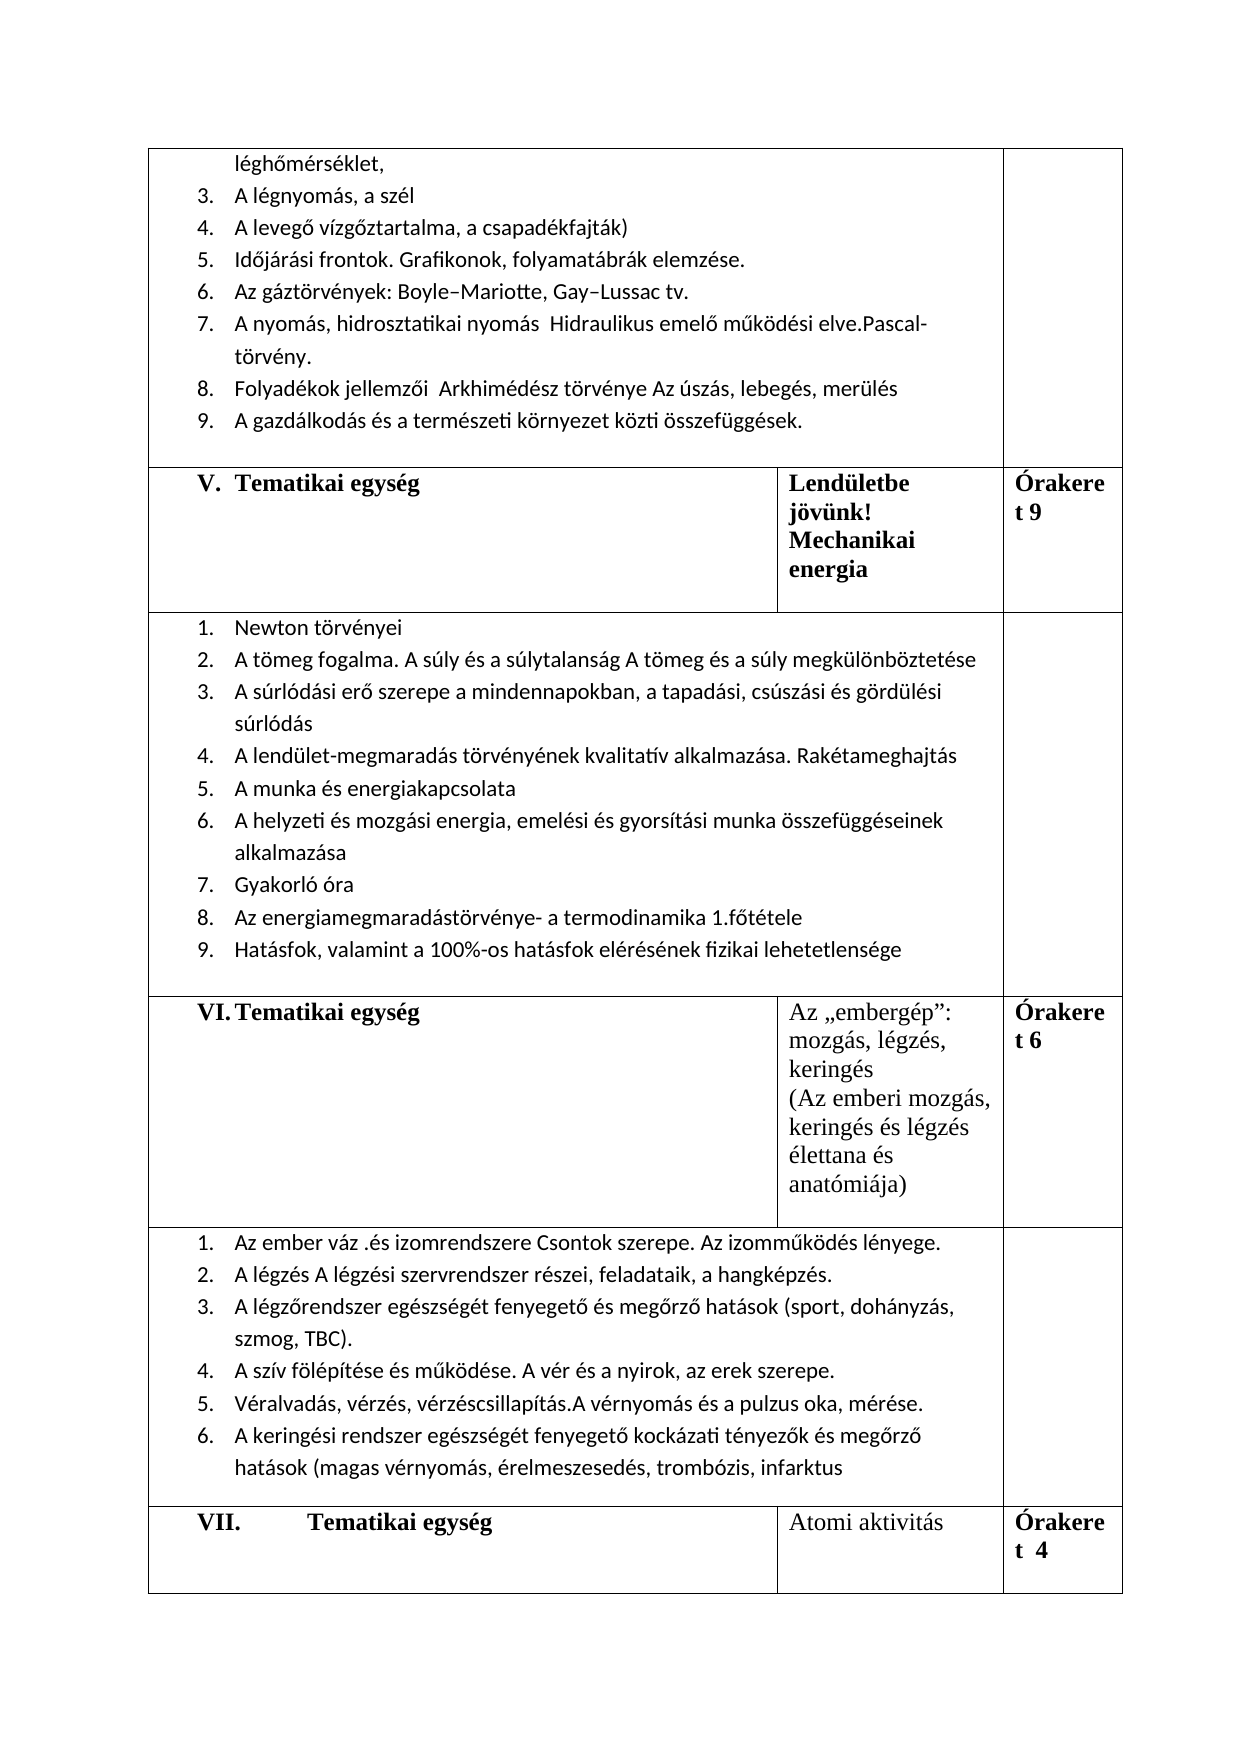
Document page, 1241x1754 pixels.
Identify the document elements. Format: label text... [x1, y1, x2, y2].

table_cell Tematikai egység [149, 997, 777, 1227]
table_cell Órakeret 9 [1004, 468, 1122, 612]
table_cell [149, 149, 1003, 467]
table_cell Órakeret 4 [1004, 1507, 1122, 1593]
table_cell [1004, 1228, 1122, 1506]
table_cell Az „embergép”: mozgás, légzés, keringés (Az emberi mozgás, keringés és légzés élettana és anatómiája) [778, 997, 1003, 1227]
table_cell Az ember váz .és izomrendszere Csontok szerepe. Az izomműködés lényege. A légzés A légzési szervrendszer részei, feladataik, a hangképzés. A légzőrendszer egészségét fenyegető és megőrző hatások (sport, dohányzás, szmog, TBC). A szív fölépítése és működése. A vér és a nyirok, az erek szerepe. Véralvadás, vérzés, vérzéscsillapítás.A vérnyomás és a pulzus oka, mérése. A keringési rendszer egészségét fenyegető kockázati tényezők és megőrző hatások (magas vérnyomás, érelmeszesedés, trombózis, infarktus [149, 1228, 1003, 1506]
table_cell [1004, 149, 1122, 467]
table_cell Lendületbe jövünk! Mechanikai energia [778, 468, 1003, 612]
table_cell [1004, 613, 1122, 996]
table_cell Atomi aktivitás [778, 1507, 1003, 1593]
table_cell Tematikai egység [149, 468, 777, 612]
table_cell Newton törvényei A tömeg fogalma. A súly és a súlytalanság A tömeg és a súly megkülönböztetése A súrlódási erő szerepe a mindennapokban, a tapadási, csúszási és gördülési súrlódás A lendület-megmaradás törvényének kvalitatív alkalmazása. Rakétameghajtás A munka és energiakapcsolata A helyzeti és mozgási energia, emelési és gyorsítási munka összefüggéseinek alkalmazása Gyakorló óra Az energiamegmaradástörvénye- a termodinamika 1.főtétele Hatásfok, valamint a 100%-os hatásfok elérésének fizikai lehetetlensége [149, 613, 1003, 996]
table_cell Órakeret 6 [1004, 997, 1122, 1227]
table_cell Tematikai egység [149, 1507, 777, 1593]
